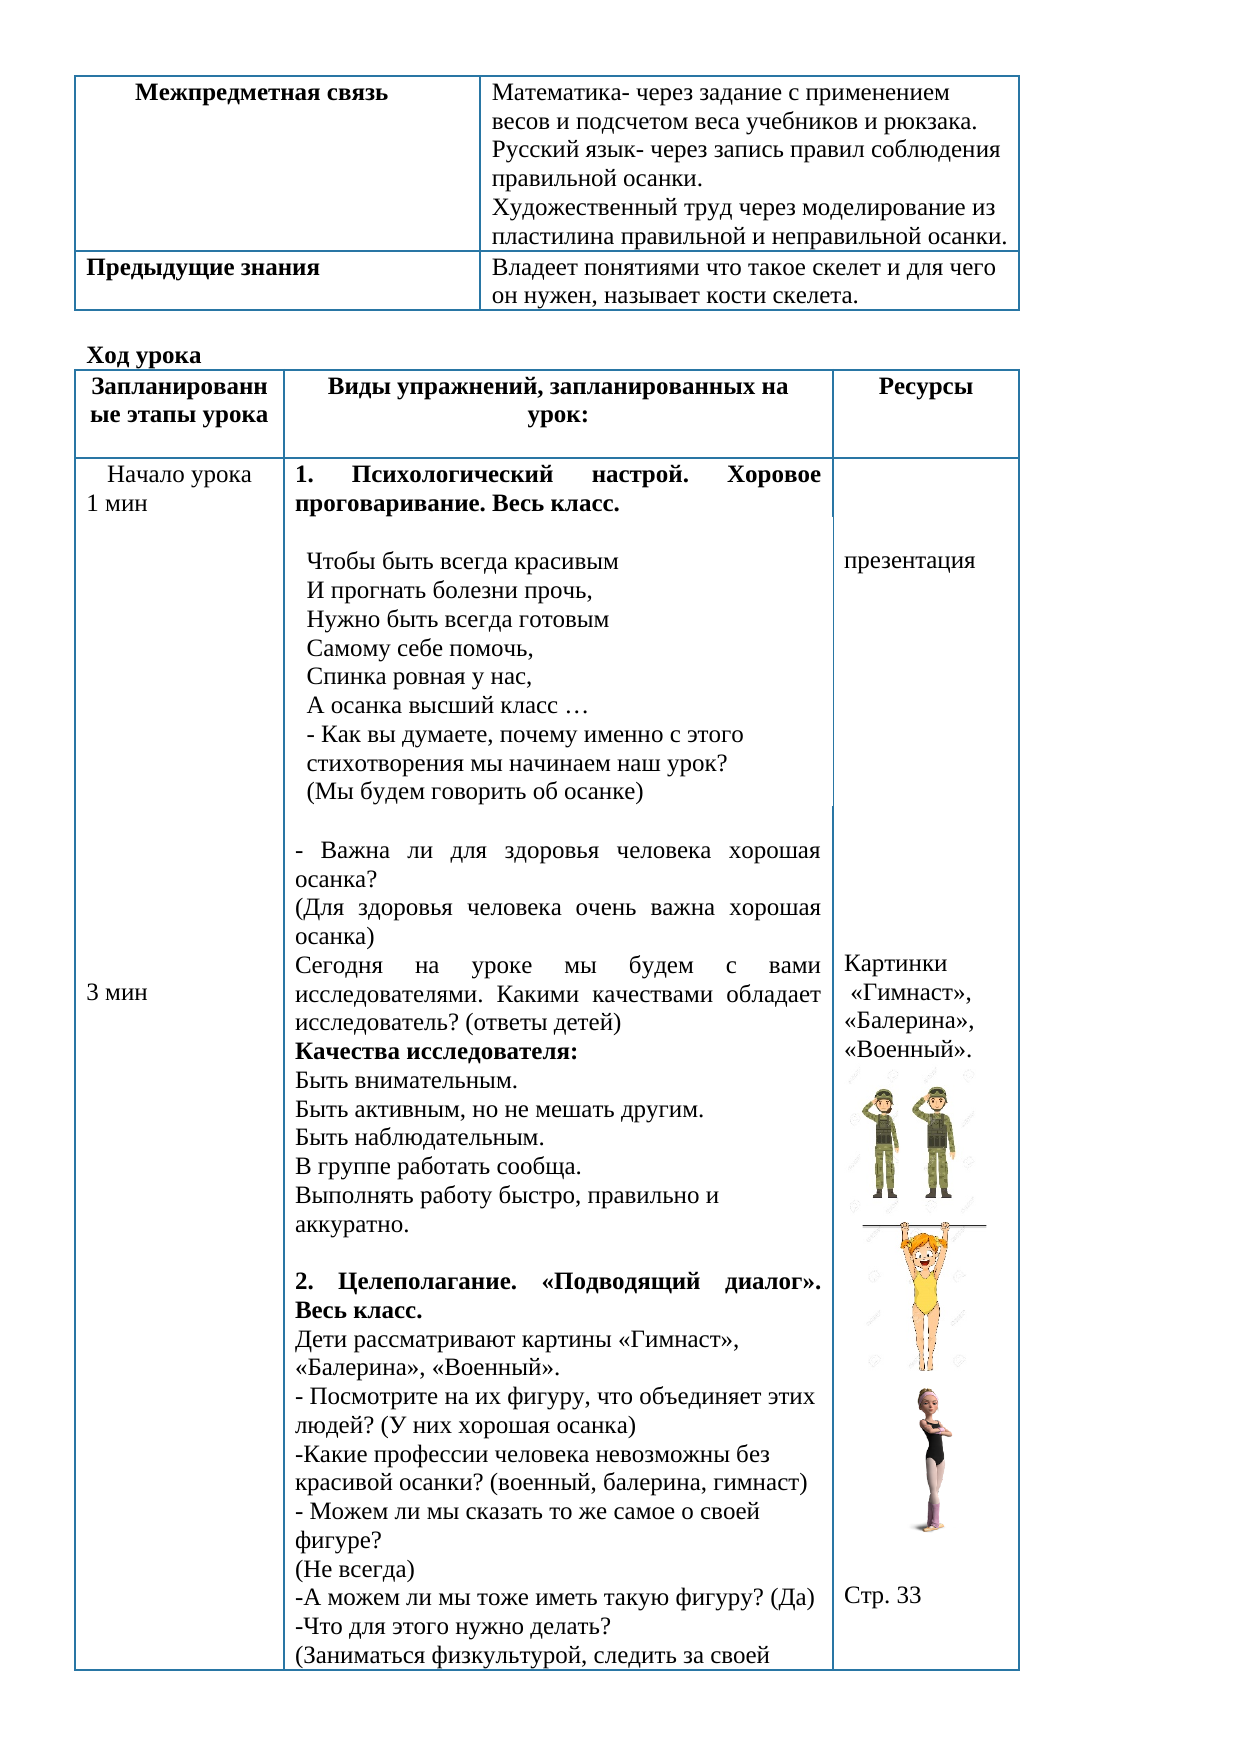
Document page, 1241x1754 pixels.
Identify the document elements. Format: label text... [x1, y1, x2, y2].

table_cell Запланированные этапы урока [76, 371, 283, 457]
table_cell Межпредметная связь [76, 77, 479, 249]
table_cell Ход урока [75, 311, 1019, 369]
picture [844, 1063, 978, 1216]
table_cell Ресурсы [834, 371, 1018, 457]
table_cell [285, 459, 832, 1669]
table_cell Предыдущие знания [76, 252, 479, 309]
picture [862, 1222, 987, 1371]
table_cell Виды упражнений, запланированных на урок: [285, 371, 832, 457]
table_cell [834, 459, 1018, 1669]
table_cell Математика- через задание с применением весов и подсчетом веса учебников и рюкзака. Русский язык- через запись правил соблюдения правильной осанки. Художественный труд через моделирование из пластилина правильной и неправильной осанки. [481, 77, 1018, 249]
picture [904, 1381, 961, 1537]
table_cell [76, 459, 283, 1669]
table_cell Владеет понятиями что такое скелет и для чего он нужен, называет кости скелета. [481, 252, 1018, 309]
